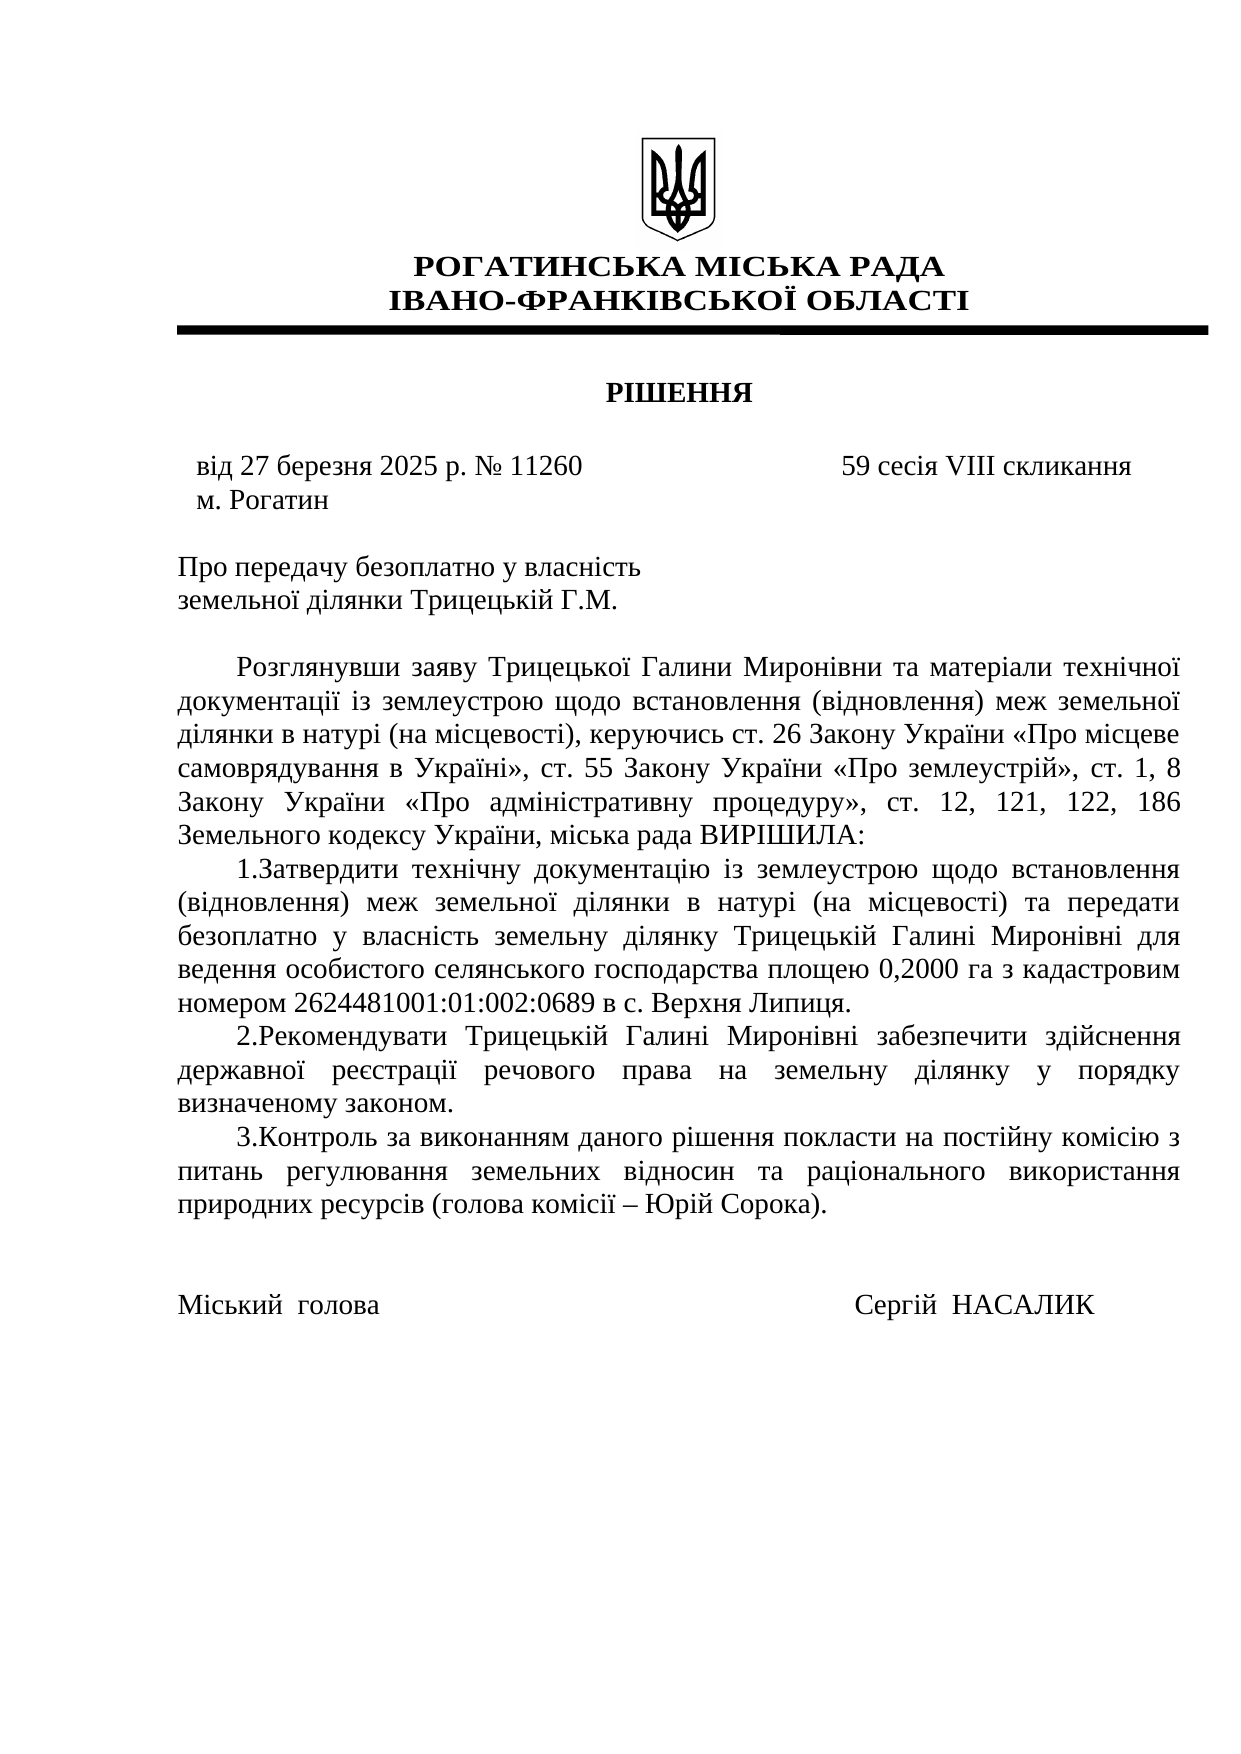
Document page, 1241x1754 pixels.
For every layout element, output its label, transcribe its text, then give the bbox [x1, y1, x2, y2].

text ІВАНО-ФРАНКІВСЬКОЇ ОБЛАСТІ [177, 283, 1181, 316]
text Розглянувши заяву Трицецької Галини Миронівни та матеріали технічної документації із землеустрою щодо встановлення (відновлення) меж земельної ділянки в натурі (на місцевості), керуючись ст. 26 Закону України «Про місцеве самоврядування в Україні», ст. 55 Закону України «Про землеустрій», ст. 1, 8 Закону України «Про адміністративну процедуру», ст. 12, 121, 122, 186 Земельного кодексу України, міська рада ВИРІШИЛА: [177, 649, 1181, 851]
text РІШЕННЯ [177, 375, 1181, 408]
text земельної ділянки Трицецькій Г.М.{ [177, 582, 1181, 616]
text м. Рогатин [196, 482, 1237, 515]
text 2.Рекомендувати Трицецькій Галині Миронівні забезпечити здійснення державної реєстрації речового права на земельну ділянку у порядку визначеному законом. [177, 1018, 1181, 1119]
text 3.Контроль за виконанням даного рішення покласти на постійну комісію з питань регулювання земельних відносин та раціонального використання природних ресурсів (голова комісії – Юрій Сорока). [177, 1119, 1181, 1220]
text від 27 березня 2025 р. № 11260 59 сесія VIII скликання [196, 448, 1237, 482]
text Міський голова Сергій НАСАЛИК [177, 1287, 1181, 1320]
text РОГАТИНСЬКА МІСЬКА РАДА [177, 249, 1181, 283]
text 1.Затвердити технічну документацію із землеустрою щодо встановлення (відновлення) меж земельної ділянки в натурі (на місцевості) та передати безоплатно у власність земельну ділянку Трицецькій Галині Миронівні для ведення особистого селянського господарства площею 0,2000 га з кадастровим номером 2624481001:01:002:0689 в с. Верхня Липиця. [177, 851, 1181, 1018]
text Про передачу безоплатно у власність [177, 549, 1237, 582]
